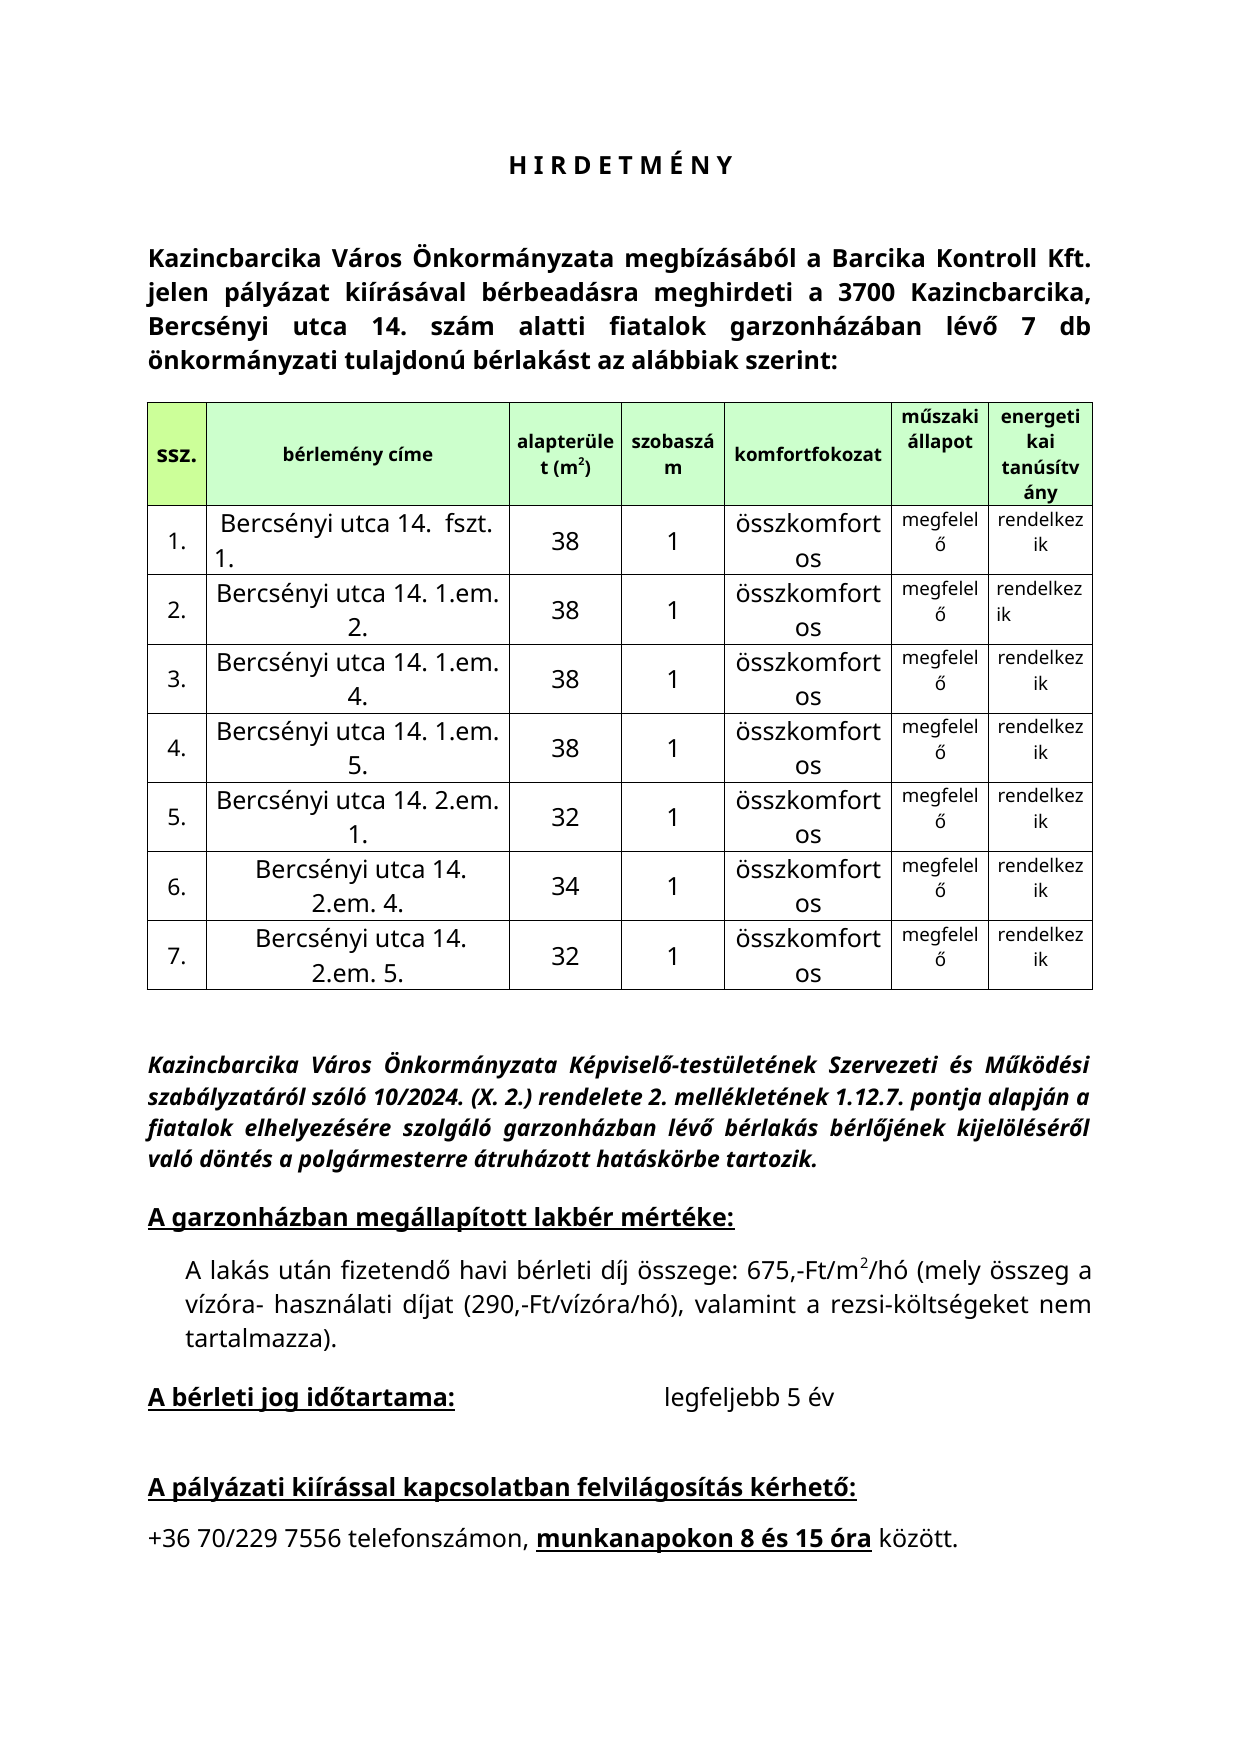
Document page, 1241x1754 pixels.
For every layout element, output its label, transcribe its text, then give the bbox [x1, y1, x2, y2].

table_cell rendelkezik [989, 506, 1092, 574]
table_cell 38 [510, 506, 621, 574]
table_cell 38 [510, 714, 621, 782]
table_cell rendelkezik [989, 921, 1092, 989]
table_cell megfelelő [892, 506, 988, 574]
text A garzonházban megállapított lakbér mértéke: [148, 1199, 1093, 1233]
table_cell Bercsényi utca 14. 2.em. 4. [207, 852, 509, 920]
table_header alapterület (m2) [510, 403, 621, 505]
table_cell Bercsényi utca 14. fszt. 1. [207, 506, 509, 574]
table_cell összkomfortos [725, 506, 891, 574]
table_cell rendelkezik [989, 783, 1092, 851]
table_cell 1 [622, 506, 724, 574]
table_header energetikai tanúsítvány [989, 403, 1092, 505]
table_cell rendelkezik [989, 714, 1092, 782]
table_cell 1 [622, 714, 724, 782]
table_cell 5. [148, 783, 206, 851]
table_cell 1 [622, 783, 724, 851]
table_cell megfelelő [892, 921, 988, 989]
table_cell 38 [510, 645, 621, 713]
text A bérleti jog időtartama: legfeljebb 5 év [148, 1380, 1093, 1414]
table_cell megfelelő [892, 714, 988, 782]
table_header bérlemény címe [207, 403, 509, 505]
table_cell 2. [148, 575, 206, 643]
table_cell összkomfortos [725, 921, 891, 989]
table_cell Bercsényi utca 14. 1.em. 5. [207, 714, 509, 782]
table_cell Bercsényi utca 14. 1.em. 2. [207, 575, 509, 643]
table_cell 34 [510, 852, 621, 920]
text H I R D E T M É N Y [148, 148, 1093, 182]
table_cell rendelkezik [989, 645, 1092, 713]
table_cell 7. [148, 921, 206, 989]
table_cell összkomfortos [725, 852, 891, 920]
table_cell 32 [510, 921, 621, 989]
text Kazincbarcika Város Önkormányzata Képviselő-testületének Szervezeti és Működési szabályzatáról szóló 10/2024. (X. 2.) rendelete 2. mellékletének 1.12.7. pontja alapján a fiatalok elhelyezésére szolgáló garzonházban lévő bérlakás bérlőjének kijelöléséről való döntés a polgármesterre átruházott hatáskörbe tartozik. [148, 1049, 1093, 1174]
table_cell 6. [148, 852, 206, 920]
table_cell megfelelő [892, 852, 988, 920]
table_cell 32 [510, 783, 621, 851]
table_header komfortfokozat [725, 403, 891, 505]
table_header műszaki állapot [892, 403, 988, 505]
text +36 70/229 7556 telefonszámon, munkanapokon 8 és 15 óra között. [148, 1521, 1093, 1555]
table_cell Bercsényi utca 14. 2.em. 5. [207, 921, 509, 989]
table_cell 1 [622, 645, 724, 713]
table_cell 3. [148, 645, 206, 713]
list A lakás után fizetendő havi bérleti díj összege: 675,-Ft/m2/hó (mely összeg a vízóra- használati díjat (290,-Ft/vízóra/hó), valamint a rezsi-költségeket nem tartalmazza). [185, 1253, 1093, 1355]
table_cell 1 [622, 852, 724, 920]
table_cell 4. [148, 714, 206, 782]
table_cell megfelelő [892, 645, 988, 713]
table_cell Bercsényi utca 14. 1.em. 4. [207, 645, 509, 713]
table_cell összkomfortos [725, 714, 891, 782]
table_cell 1 [622, 575, 724, 643]
text A pályázati kiírással kapcsolatban felvilágosítás kérhető: [148, 1470, 1093, 1504]
text Kazincbarcika Város Önkormányzata megbízásából a Barcika Kontroll Kft. jelen pályázat kiírásával bérbeadásra meghirdeti a 3700 Kazincbarcika, Bercsényi utca 14. szám alatti fiatalok garzonházában lévő 7 db önkormányzati tulajdonú bérlakást az alábbiak szerint: [148, 241, 1093, 377]
table_cell Bercsényi utca 14. 2.em. 1. [207, 783, 509, 851]
table_cell 38 [510, 575, 621, 643]
table_cell összkomfortos [725, 645, 891, 713]
table_cell összkomfortos [725, 783, 891, 851]
table_cell rendelkezik [989, 575, 1092, 643]
table_cell rendelkezik [989, 852, 1092, 920]
table_cell 1. [148, 506, 206, 574]
table_cell megfelelő [892, 575, 988, 643]
table_cell összkomfortos [725, 575, 891, 643]
table_cell megfelelő [892, 783, 988, 851]
table_header ssz. [148, 403, 206, 505]
table_cell 1 [622, 921, 724, 989]
table_header szobaszám [622, 403, 724, 505]
